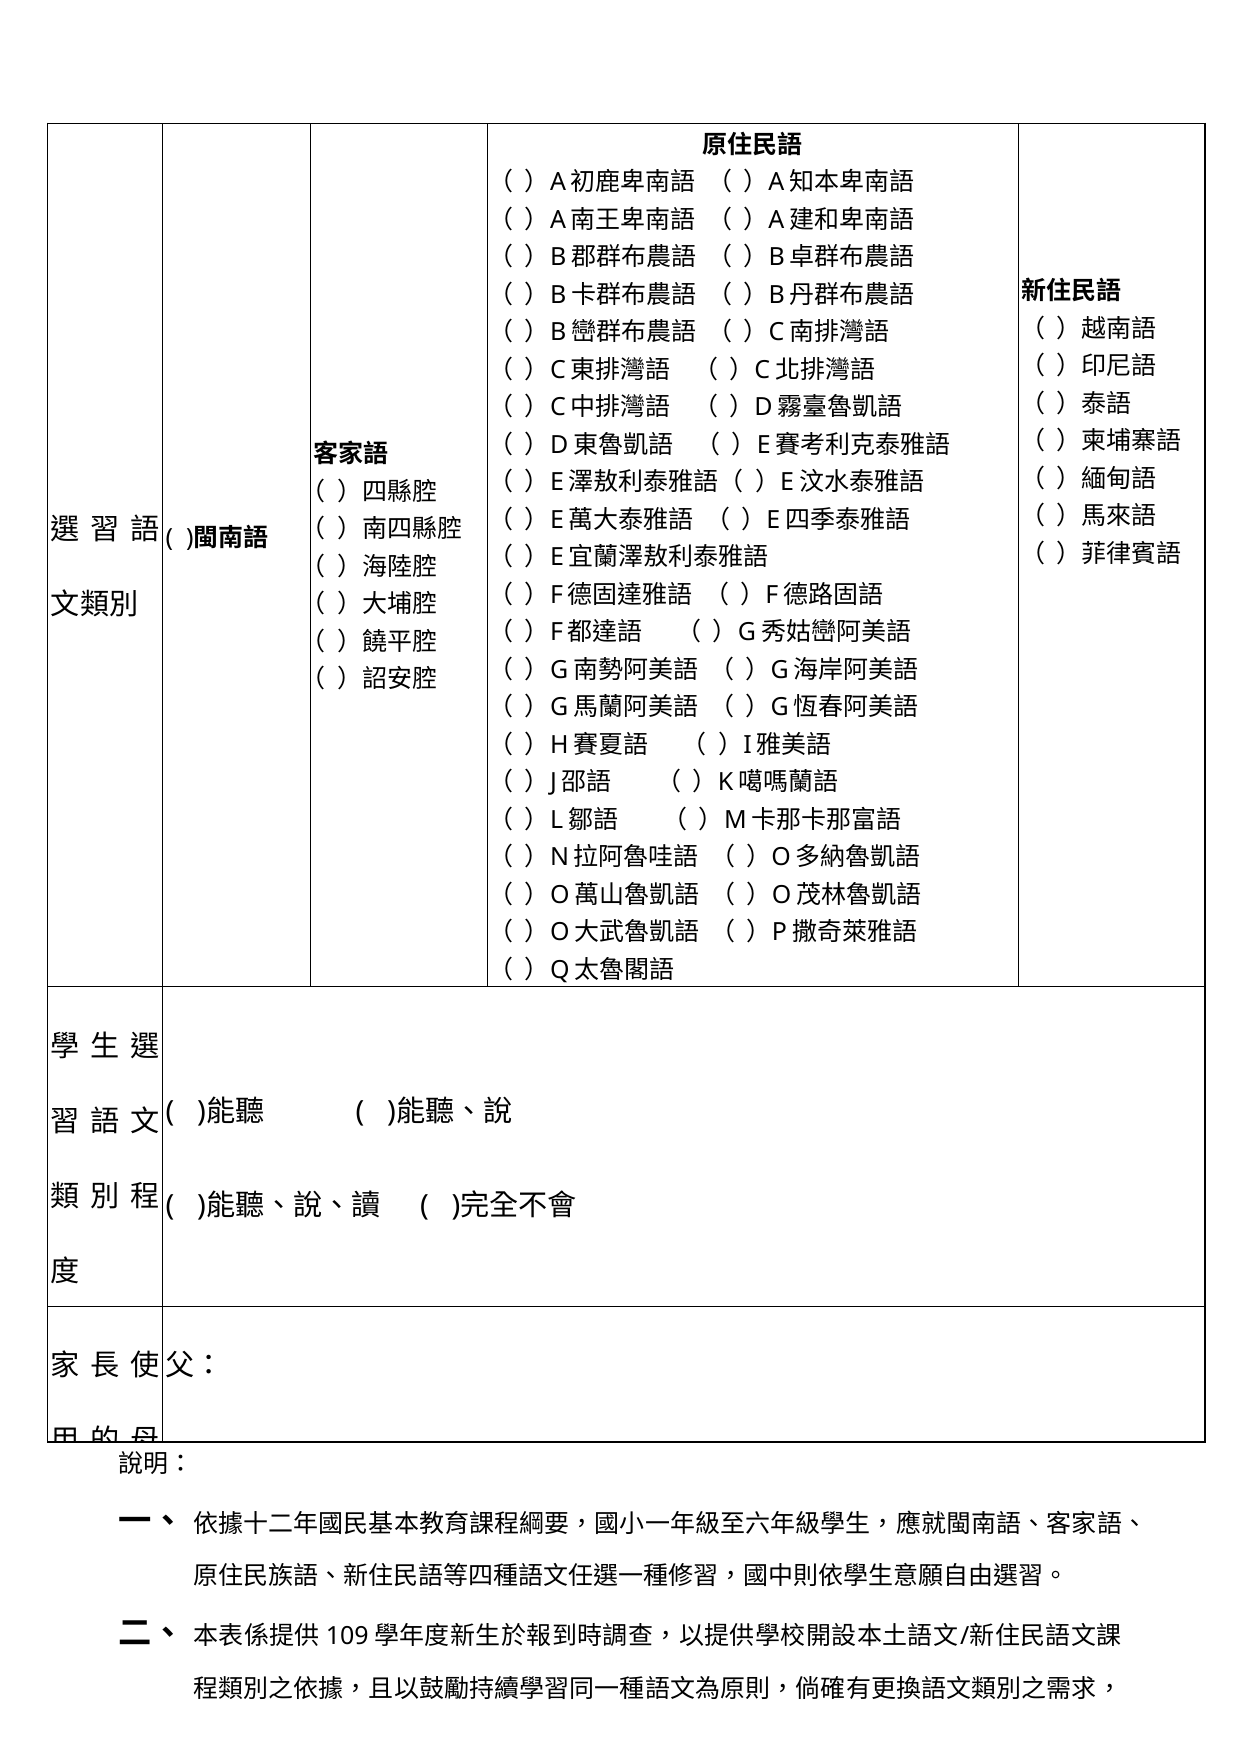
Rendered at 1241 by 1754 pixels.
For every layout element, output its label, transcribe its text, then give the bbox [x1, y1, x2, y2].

table_cell 父： 母： [163, 1307, 1204, 1441]
table_cell 家長使用的母語 [48, 1307, 162, 1441]
table_cell ( )能聽 ( )能聽、說 ( )能聽、說、讀 ( )完全不會 [163, 987, 1204, 1306]
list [118, 1592, 1122, 1705]
list 依據十二年國民基本教育課程綱要，國小一年級至六年級學生，應就閩南語、客家語、原住民族語、新住民語等四種語文任選一種修習，國中則依學生意願自由選習。 [118, 1480, 1122, 1592]
table_cell 學生選習語文類別程度 [48, 987, 162, 1306]
text 說明： [118, 1443, 1122, 1480]
table_cell 新住民語 （ ）越南語 （ ）印尼語 （ ）泰語 （ ）柬埔寨語 （ ）緬甸語 （ ）馬來語 （ ）菲律賓語 [1019, 124, 1204, 986]
table_cell 原住民語 （ ）A初鹿卑南語 （ ）A知本卑南語 （ ）A南王卑南語 （ ）A建和卑南語 （ ）B郡群布農語 （ ）B卓群布農語 （ ）B卡群布農語 （ ）B丹群布農語 （ ）B巒群布農語 （ ）C南排灣語 （ ）C東排灣語 （ ）C北排灣語 （ ）C中排灣語 （ ）D霧臺魯凱語 （ ）D東魯凱語 （ ）E賽考利克泰雅語 （ ）E澤敖利泰雅語（ ）E汶水泰雅語 （ ）E萬大泰雅語 （ ）E四季泰雅語 （ ）E宜蘭澤敖利泰雅語 （ ）F德固達雅語 （ ）F德路固語 （ ）F都達語 （ ）G秀姑巒阿美語 （ ）G南勢阿美語 （ ）G海岸阿美語 （ ）G馬蘭阿美語 （ ）G恆春阿美語 （ ）H賽夏語 （ ）I雅美語 （ ）J邵語 （ ）K噶嗎蘭語 （ ）L鄒語 （ ）M卡那卡那富語 （ ）N拉阿魯哇語 （ ）O多納魯凱語 （ ）O萬山魯凱語 （ ）O茂林魯凱語 （ ）O大武魯凱語 （ ）P撒奇萊雅語 （ ）Q太魯閣語 [488, 124, 1018, 986]
table_cell 選習語文類別 [48, 124, 162, 986]
table_cell 客家語 （ ）四縣腔 （ ）南四縣腔 （ ）海陸腔 （ ）大埔腔 （ ）饒平腔 （ ）詔安腔 [311, 124, 487, 986]
table_cell ( )閩南語 [163, 124, 310, 986]
